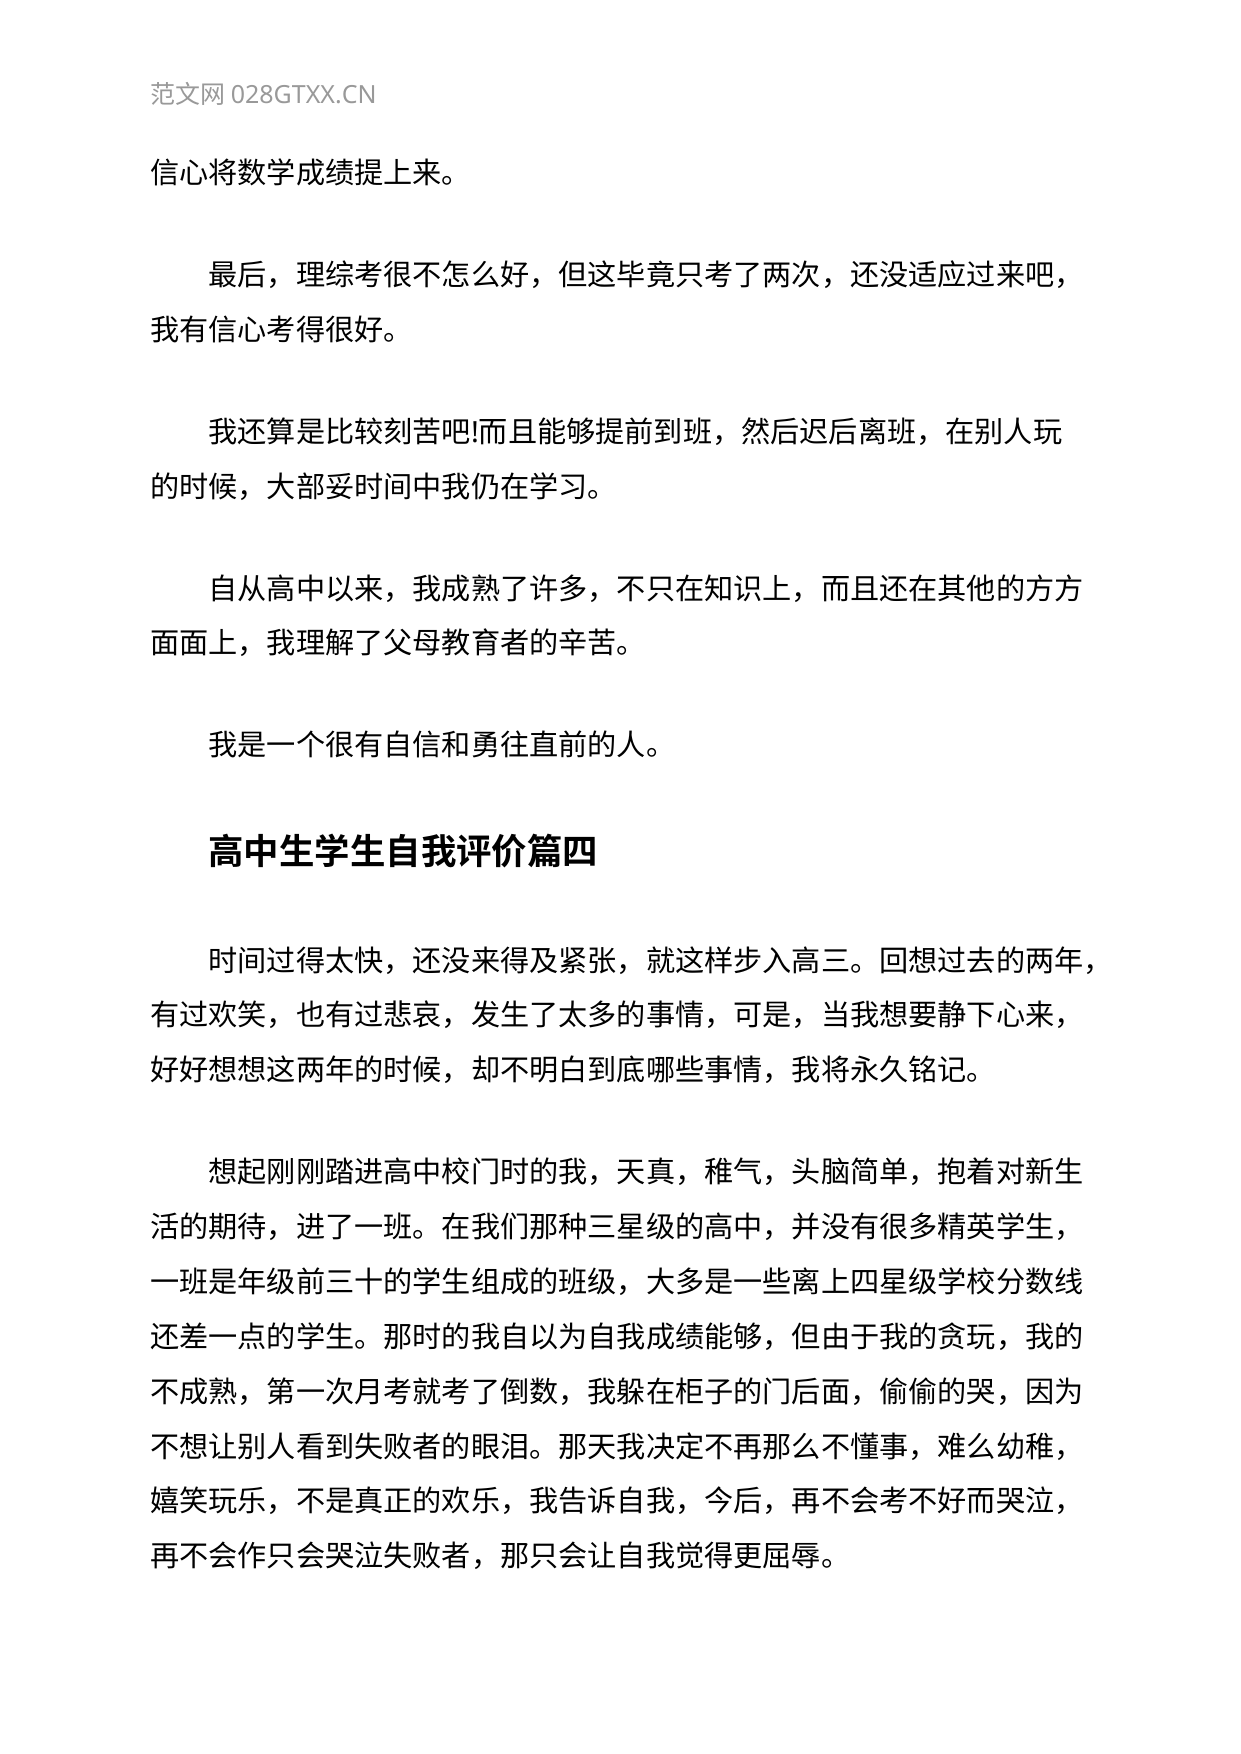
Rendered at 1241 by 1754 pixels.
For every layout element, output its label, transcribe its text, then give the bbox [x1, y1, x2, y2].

text 我是一个很有自信和勇往直前的人。 [150, 722, 1090, 764]
text 高中生学生自我评价篇四 [150, 824, 1090, 875]
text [150, 150, 1090, 192]
text 自从高中以来，我成熟了许多，不只在知识上，而且还在其他的方方面面上，我理解了父母教育者的辛苦。 [150, 565, 1090, 662]
text 时间过得太快，还没来得及紧张，就这样步入高三。回想过去的两年，有过欢笑，也有过悲哀，发生了太多的事情，可是，当我想要静下心来，好好想想这两年的时候，却不明白到底哪些事情，我将永久铭记。 [150, 937, 1090, 1089]
text 我还算是比较刻苦吧!而且能够提前到班，然后迟后离班，在别人玩的时候，大部妥时间中我仍在学习。 [150, 408, 1090, 506]
text 最后，理综考很不怎么好，但这毕竟只考了两次，还没适应过来吧，我有信心考得很好。 [150, 252, 1090, 349]
text 想起刚刚踏进高中校门时的我，天真，稚气，头脑简单，抱着对新生活的期待，进了一班。在我们那种三星级的高中，并没有很多精英学生，一班是年级前三十的学生组成的班级，大多是一些离上四星级学校分数线还差一点的学生。那时的我自以为自我成绩能够，但由于我的贪玩，我的不成熟，第一次月考就考了倒数，我躲在柜子的门后面，偷偷的哭，因为不想让别人看到失败者的眼泪。那天我决定不再那么不懂事，难么幼稚，嬉笑玩乐，不是真正的欢乐，我告诉自我，今后，再不会考不好而哭泣，再不会作只会哭泣失败者，那只会让自我觉得更屈辱。 [150, 1149, 1090, 1575]
